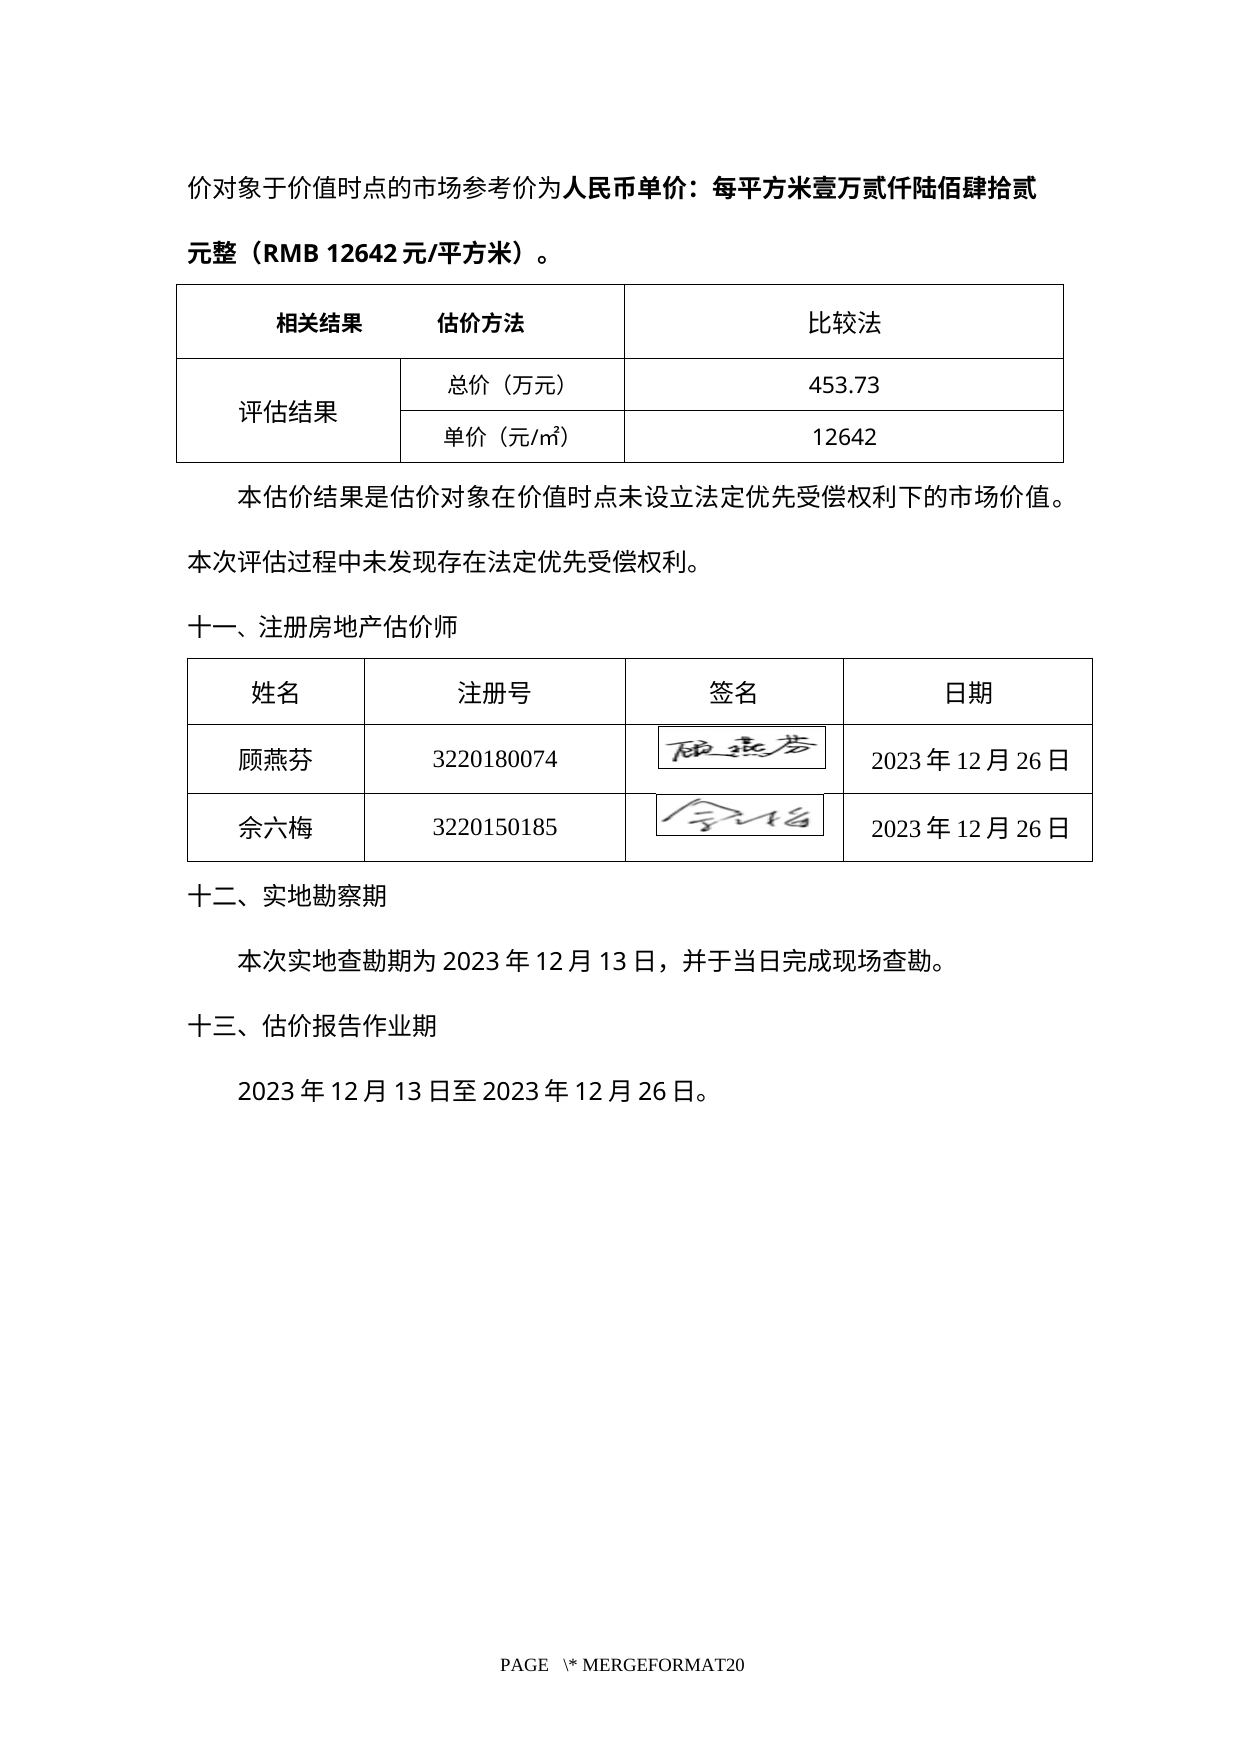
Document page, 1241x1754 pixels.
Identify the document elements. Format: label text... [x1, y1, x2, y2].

text 本估价结果是估价对象在价值时点未设立法定优先受偿权利下的市场价值。本次评估过程中未发现存在法定优先受偿权利。 [187, 463, 1053, 593]
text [187, 154, 1053, 284]
table_header 相关结果 估价方法 [177, 285, 624, 358]
table_cell [626, 794, 843, 861]
table_cell 3220150185 [365, 794, 625, 861]
table_cell 总价（万元） [401, 359, 624, 410]
table_header 日期 [844, 659, 1092, 724]
table_cell 顾燕芬 [188, 725, 364, 793]
table_cell 2023年12月26日 [844, 725, 1092, 793]
table_cell 2023年12月26日 [844, 794, 1092, 861]
table_header 姓名 [188, 659, 364, 724]
table_cell 佘六梅 [188, 794, 364, 861]
table_cell 453.73 [625, 359, 1063, 410]
table_cell 3220180074 [365, 725, 625, 793]
table_cell 12642 [625, 411, 1063, 462]
text 2023年12月13日至2023年12月26日。 [187, 1057, 1053, 1122]
table_header 签名 [626, 659, 843, 724]
table_cell [626, 725, 843, 793]
table_header 注册号 [365, 659, 625, 724]
table_cell 评估结果 [177, 359, 400, 462]
picture [657, 795, 823, 835]
text 十一、注册房地产估价师 [187, 593, 1053, 658]
table_cell 单价（元/㎡） [401, 411, 624, 462]
text 十三、估价报告作业期 [187, 992, 1053, 1057]
text 本次实地查勘期为2023年12月13日，并于当日完成现场查勘。 [187, 927, 1053, 992]
text 十二、实地勘察期 [187, 862, 1053, 927]
table_header 比较法 [625, 285, 1063, 358]
picture [659, 727, 825, 768]
